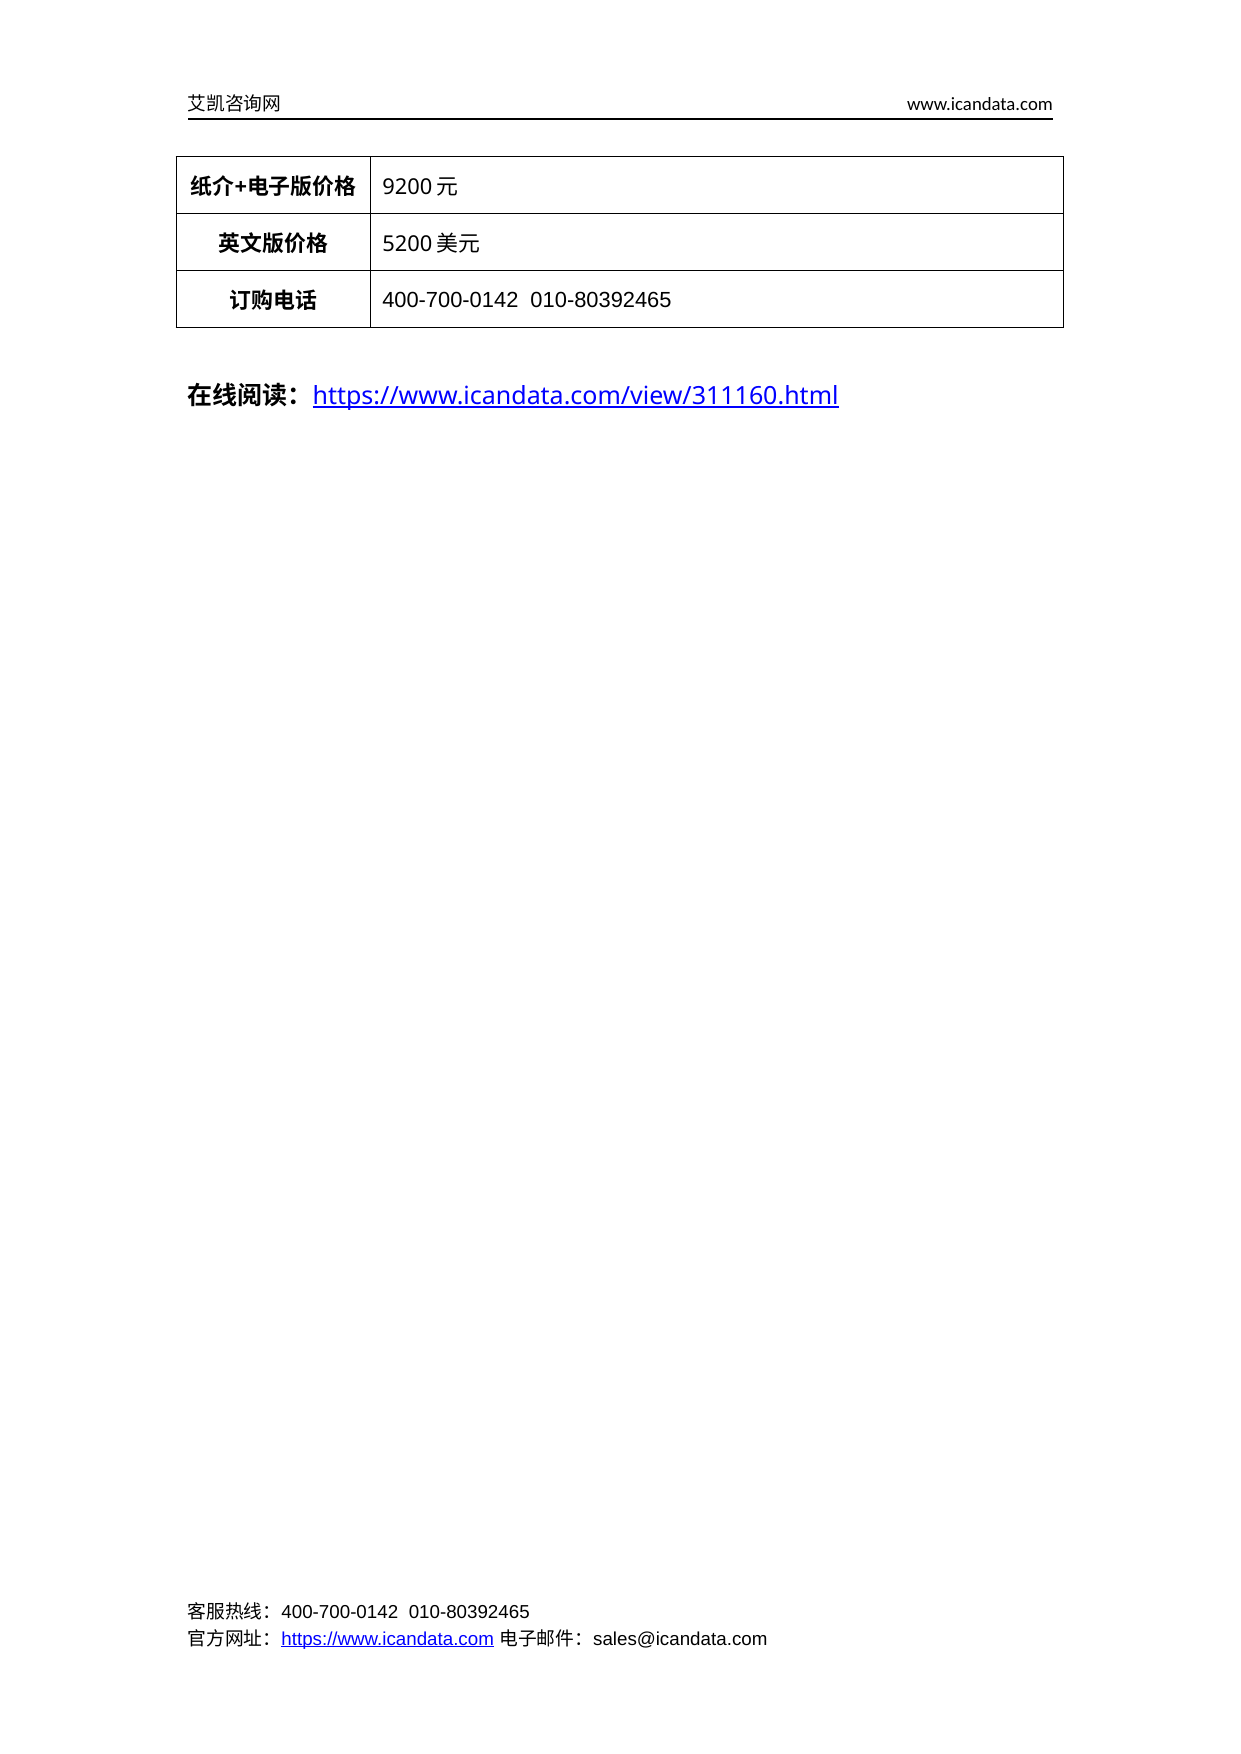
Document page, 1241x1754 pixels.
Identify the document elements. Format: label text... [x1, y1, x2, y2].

table_cell 9200元 [371, 157, 1063, 213]
table_cell 5200美元 [371, 214, 1063, 270]
table_cell 订购电话 [177, 271, 370, 327]
text 在线阅读：https://www.icandata.com/view/311160.html [187, 361, 1053, 426]
table_cell 纸介+电子版价格 [177, 157, 370, 213]
table_cell 400-700-0142 010-80392465 [371, 271, 1063, 327]
table_cell 英文版价格 [177, 214, 370, 270]
